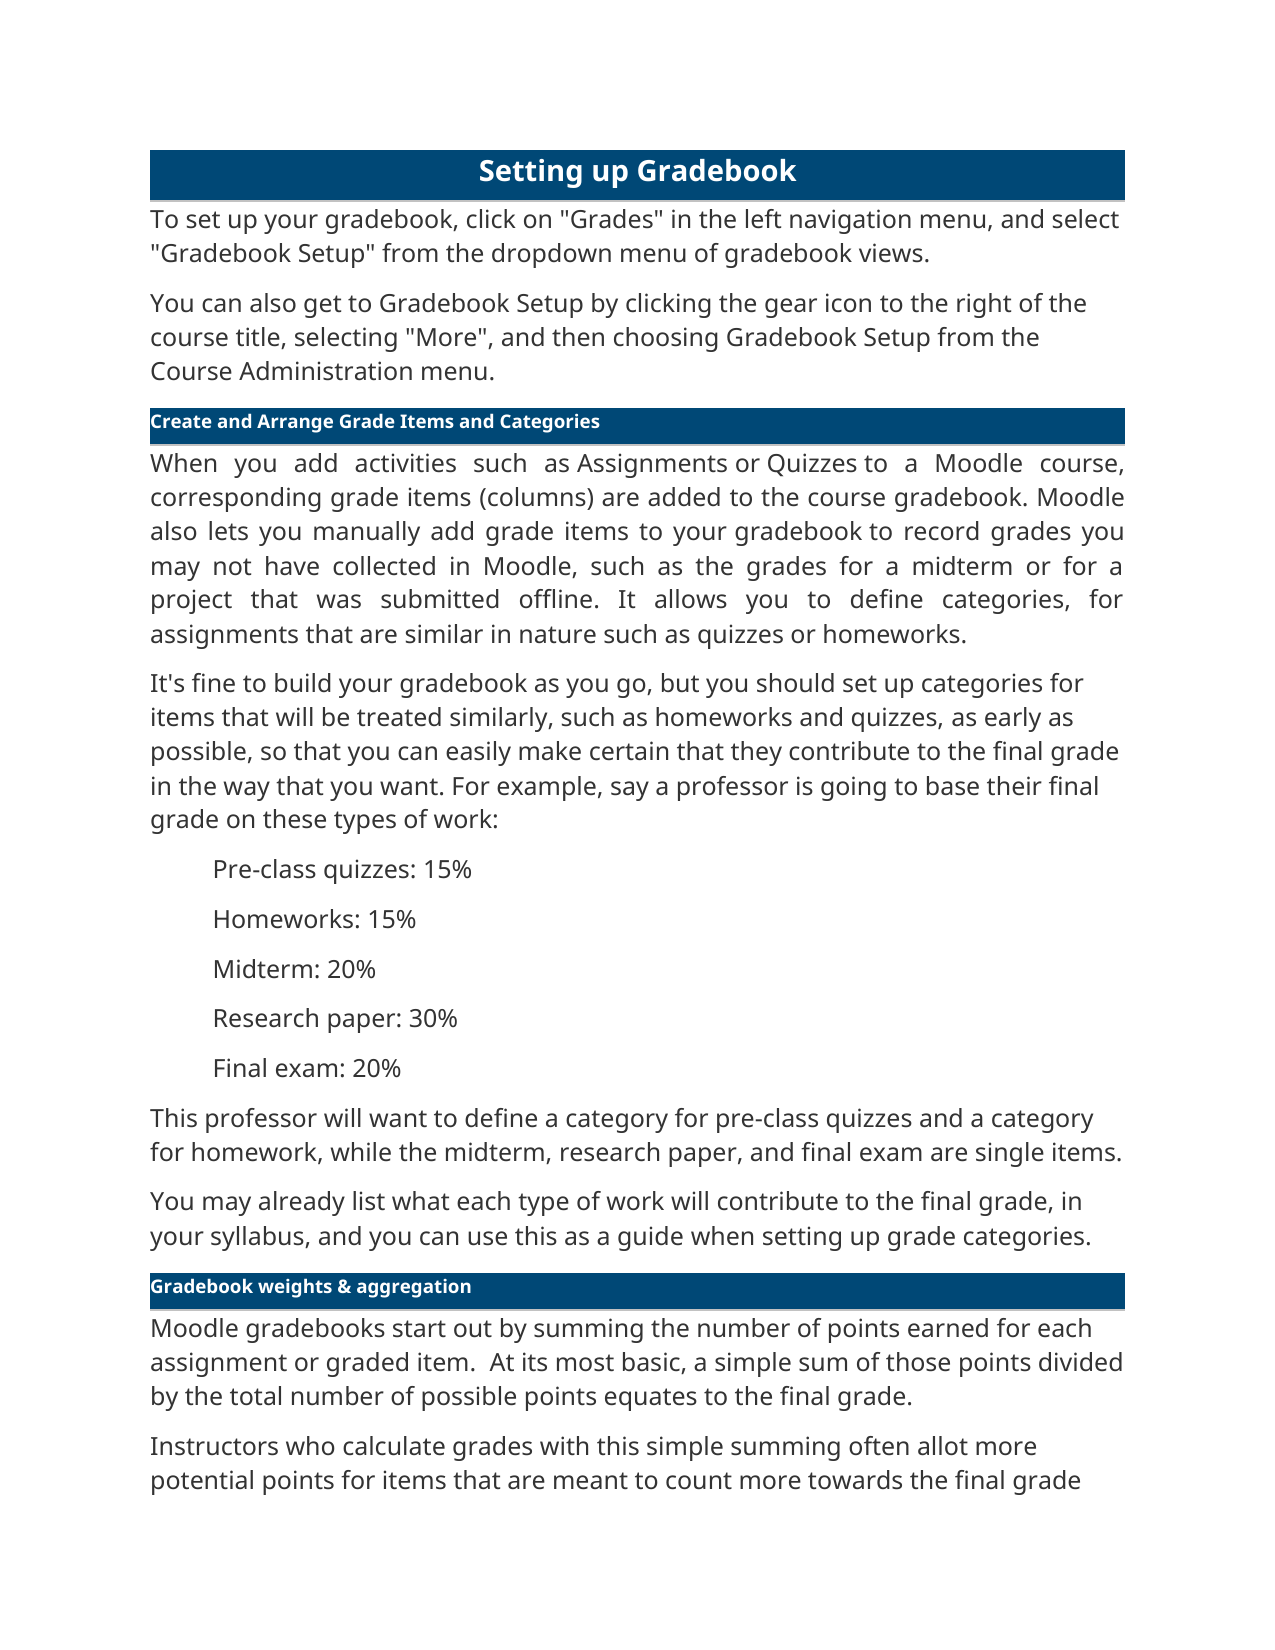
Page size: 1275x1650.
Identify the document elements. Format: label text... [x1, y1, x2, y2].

text When you add activities such as Assignments or Quizzes to a Moodle course, corresponding grade items (columns) are added to the course gradebook. Moodle also lets you manually add grade items to your gradebook to record grades you may not have collected in Moodle, such as the grades for a midterm or for a project that was submitted offline. It allows you to define categories, for assignments that are similar in nature such as quizzes or homeworks. [150, 446, 1125, 650]
text Final exam: 20% [212, 1051, 1125, 1085]
text Create and Arrange Grade Items and Categories [150, 408, 1125, 444]
text You can also get to Gradebook Setup by clicking the gear icon to the right of the course title, selecting "More", and then choosing Gradebook Setup from the Course Administration menu. [150, 285, 1125, 388]
text Pre-class quizzes: 15% [212, 852, 1125, 886]
text You may already list what each type of work will contribute to the final grade, in your syllabus, and you can use this as a guide when setting up grade categories. ​ [150, 1184, 1125, 1252]
text Gradebook weights & aggregation [150, 1273, 1125, 1309]
text Setting up Gradebook [150, 150, 1125, 200]
text It's fine to build your gradebook as you go, but you should set up categories for items that will be treated similarly, such as homeworks and quizzes, as early as possible, so that you can easily make certain that they contribute to the final grade in the way that you want. For example, say a professor is going to base their final grade on these types of work: [150, 666, 1125, 836]
text Midterm: 20% [212, 951, 1125, 985]
text Moodle gradebooks start out by summing the number of points earned for each assignment or graded item. At its most basic, a simple sum of those points divided by the total number of possible points equates to the final grade. [150, 1311, 1125, 1413]
text To set up your gradebook, click on "Grades" in the left navigation menu, and select "Gradebook Setup" from the dropdown menu of gradebook views. [150, 202, 1125, 270]
text Homeworks: 15% [212, 902, 1125, 936]
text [150, 1428, 1125, 1496]
text Research paper: 30% [212, 1001, 1125, 1035]
text This professor will want to define a category for pre-class quizzes and a category for homework, while the midterm, research paper, and final exam are single items. [150, 1100, 1125, 1168]
